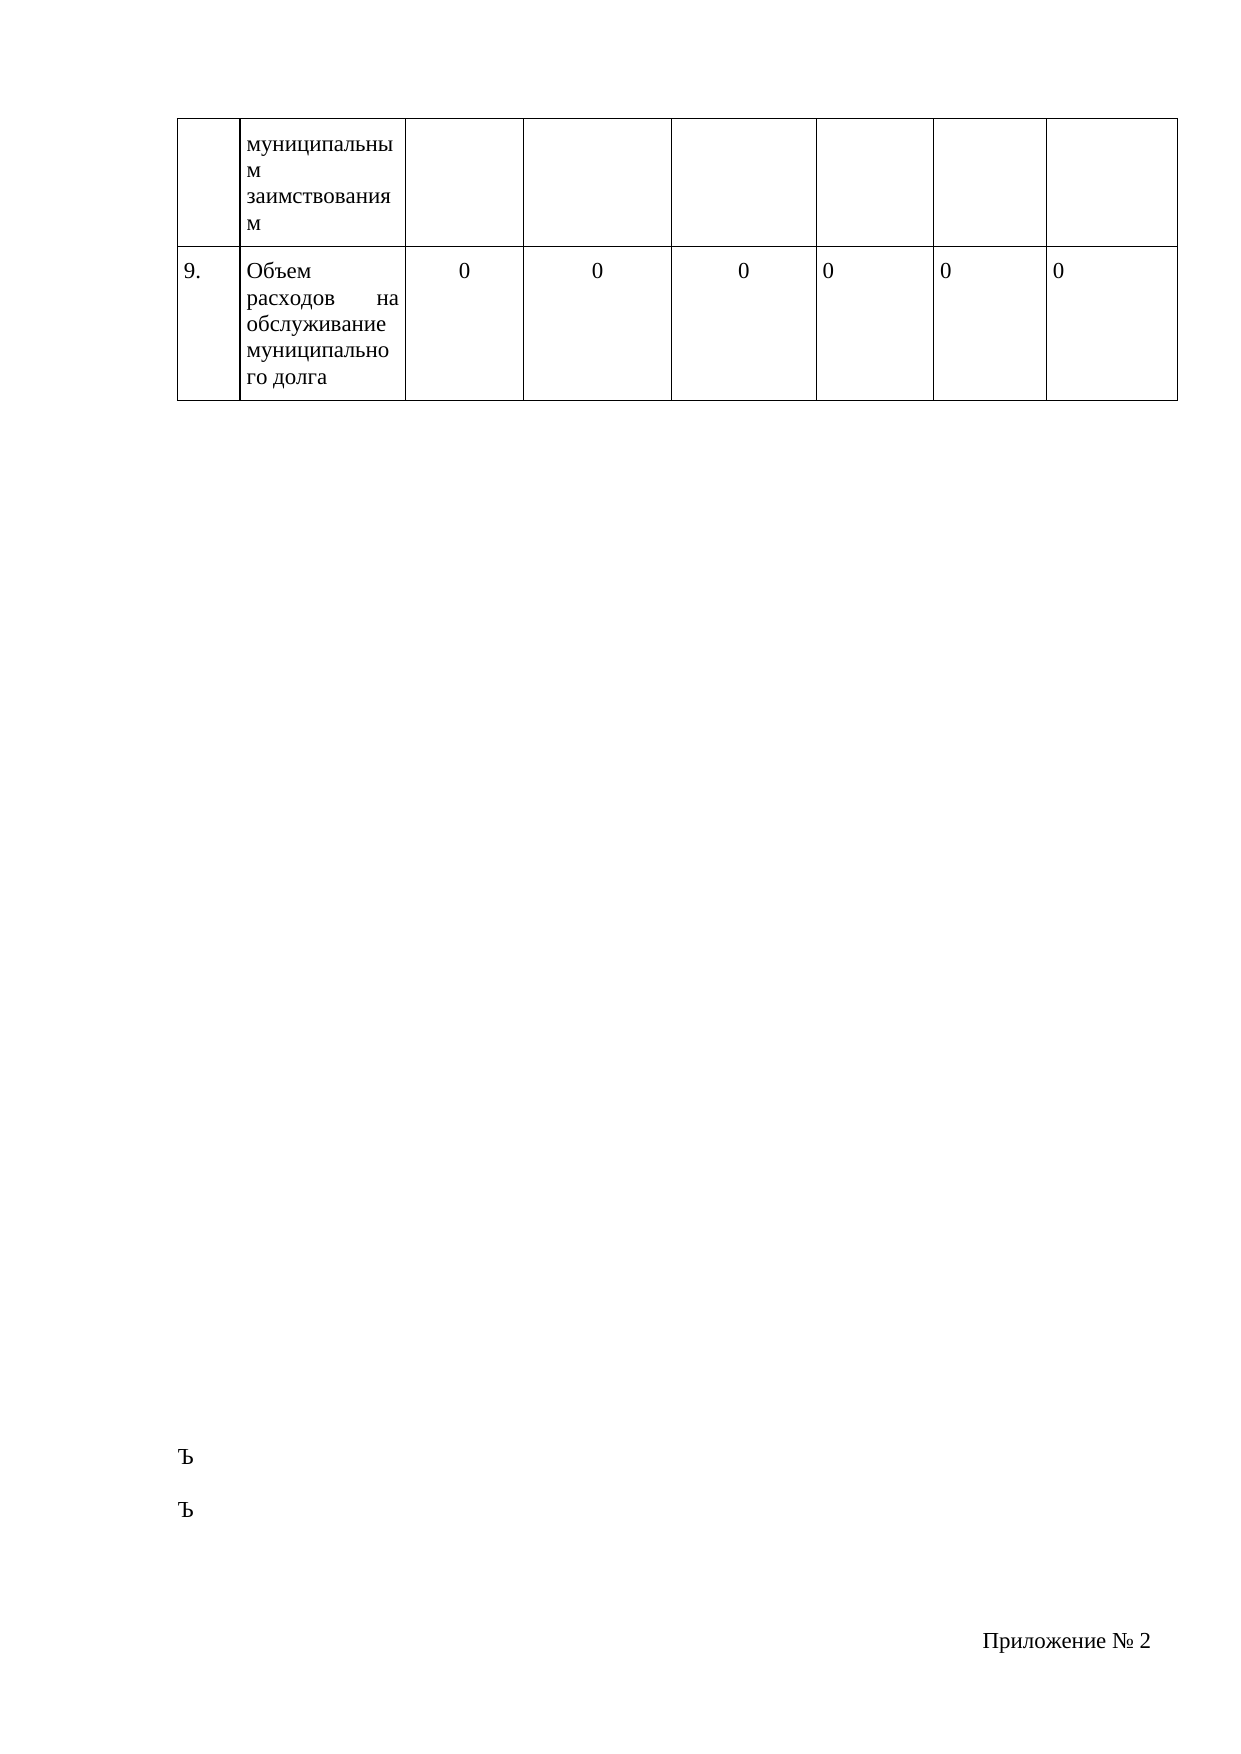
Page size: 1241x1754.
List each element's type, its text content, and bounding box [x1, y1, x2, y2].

table_cell 0 [934, 247, 1046, 400]
table_cell 0 [934, 119, 1046, 246]
table_cell 0 [672, 119, 816, 246]
table_cell 0 [817, 247, 933, 400]
table_cell Объем расходов на обслуживание муниципального долга [241, 247, 405, 400]
table_cell 0 [672, 247, 816, 400]
table_cell 0 [817, 119, 933, 246]
text Ъ [177, 1496, 1152, 1522]
table_cell 9. [178, 247, 239, 400]
table_cell 0 [406, 119, 523, 246]
table_cell 0 [1047, 247, 1177, 400]
table_cell 0 [406, 247, 523, 400]
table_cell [241, 119, 405, 246]
text Ъ [177, 1443, 1152, 1469]
text Приложение № 2 [177, 1628, 1152, 1654]
table_cell 0 [524, 247, 671, 400]
table_cell 8. [178, 119, 239, 246]
table_cell 0 [524, 119, 671, 246]
table_cell 0 [1047, 119, 1177, 246]
